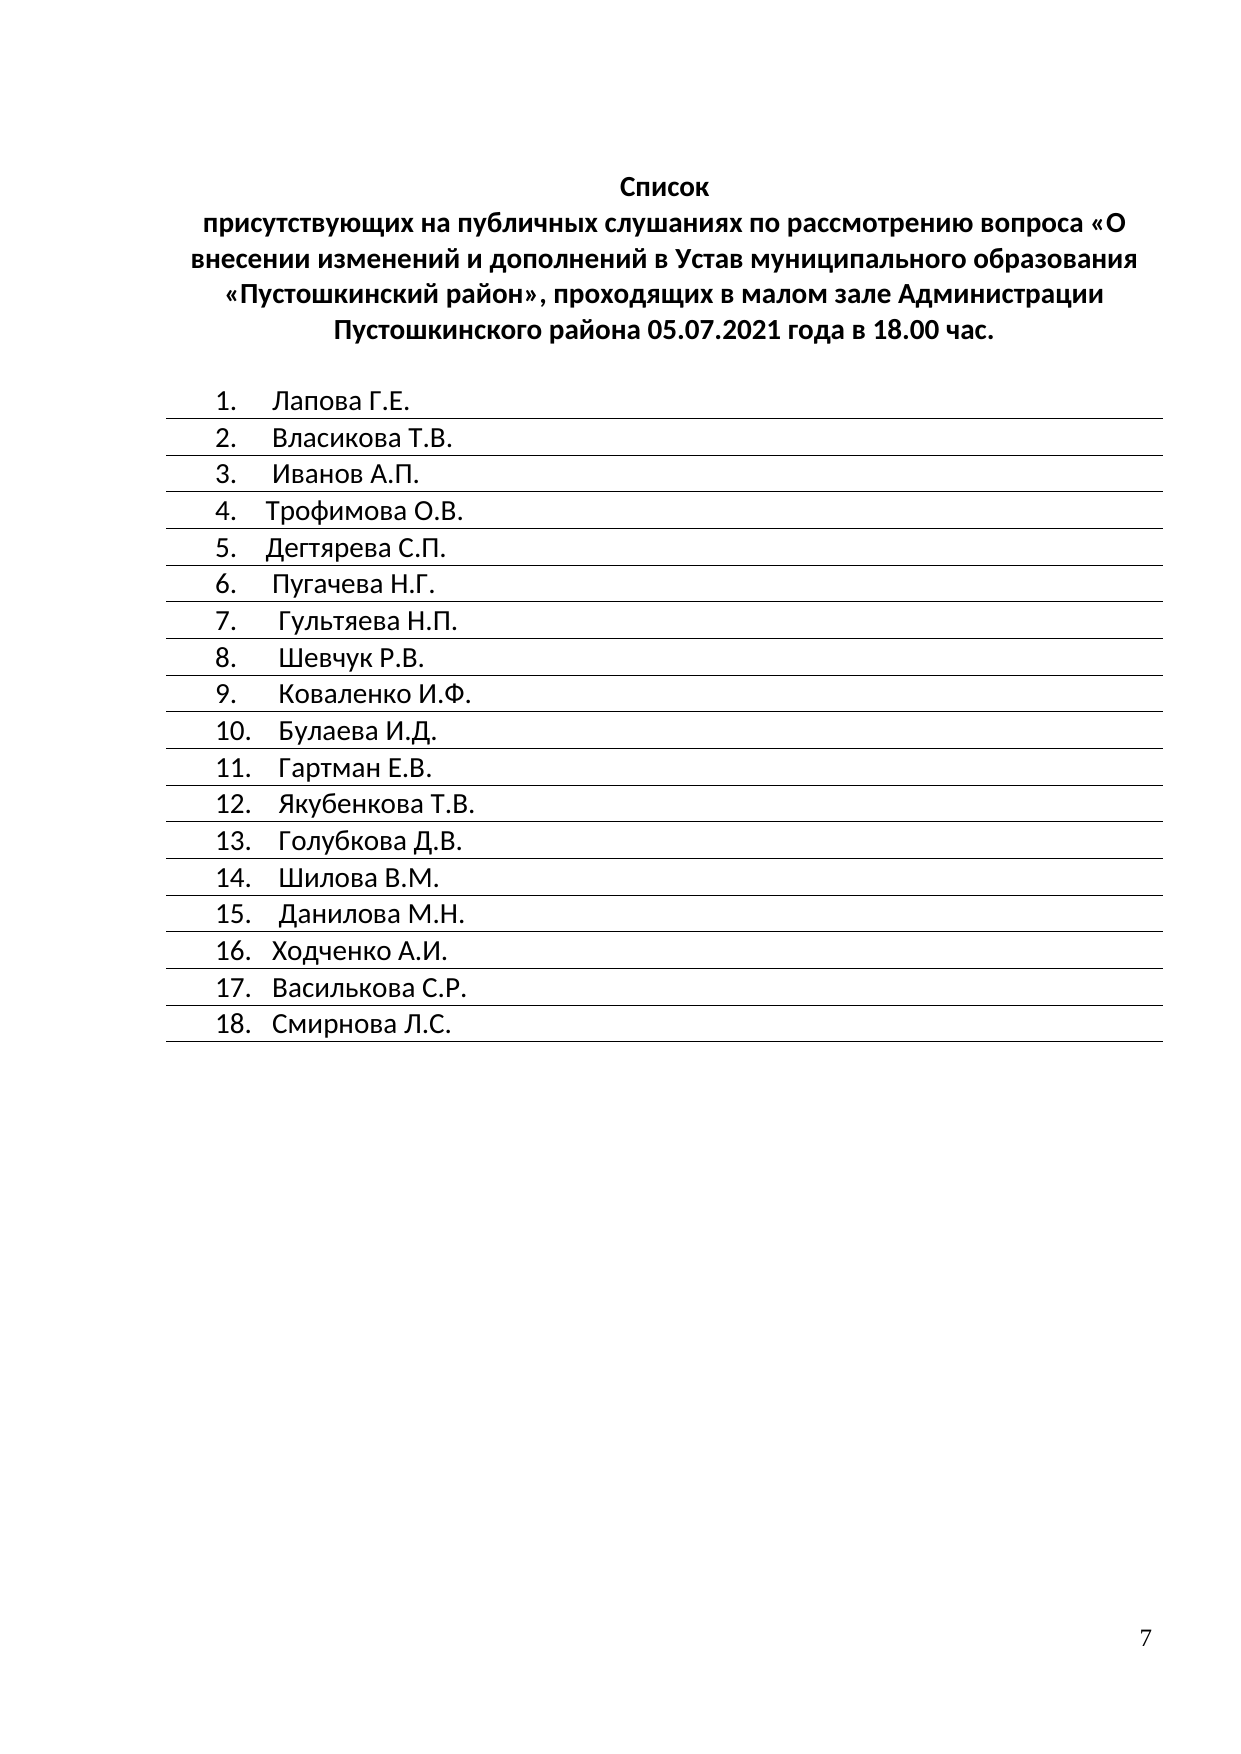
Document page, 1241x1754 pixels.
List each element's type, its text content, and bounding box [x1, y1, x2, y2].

text присутствующих на публичных слушаниях по рассмотрению вопроса «О внесении изменений и дополнений в Устав муниципального образования «Пустошкинский район», проходящих в малом зале Администрации Пустошкинского района 05.07.2021 года в 18.00 час. [177, 204, 1152, 347]
table_cell Голубкова Д.В. [166, 822, 1163, 858]
table_cell Василькова С.Р. [166, 969, 1163, 1004]
table_cell Шевчук Р.В. [166, 639, 1163, 674]
table_cell Шилова В.М. [166, 859, 1163, 894]
table_cell Пугачева Н.Г. [166, 566, 1163, 601]
text Список [177, 168, 1152, 204]
table_cell Ходченко А.И. [166, 932, 1163, 968]
table_cell Дегтярева С.П. [166, 529, 1163, 564]
table_cell Коваленко И.Ф. [166, 676, 1163, 711]
table_header Лапова Г.Е. [166, 382, 1163, 418]
table_cell Булаева И.Д. [166, 712, 1163, 748]
table_cell Данилова М.Н. [166, 896, 1163, 931]
table_cell Иванов А.П. [166, 456, 1163, 491]
table_cell Власикова Т.В. [166, 419, 1163, 454]
table_cell Якубенкова Т.В. [166, 786, 1163, 821]
table_cell Смирнова Л.С. [166, 1006, 1163, 1041]
table_cell Гартман Е.В. [166, 749, 1163, 784]
table_cell Гультяева Н.П. [166, 602, 1163, 638]
table_cell Трофимова О.В. [166, 492, 1163, 528]
